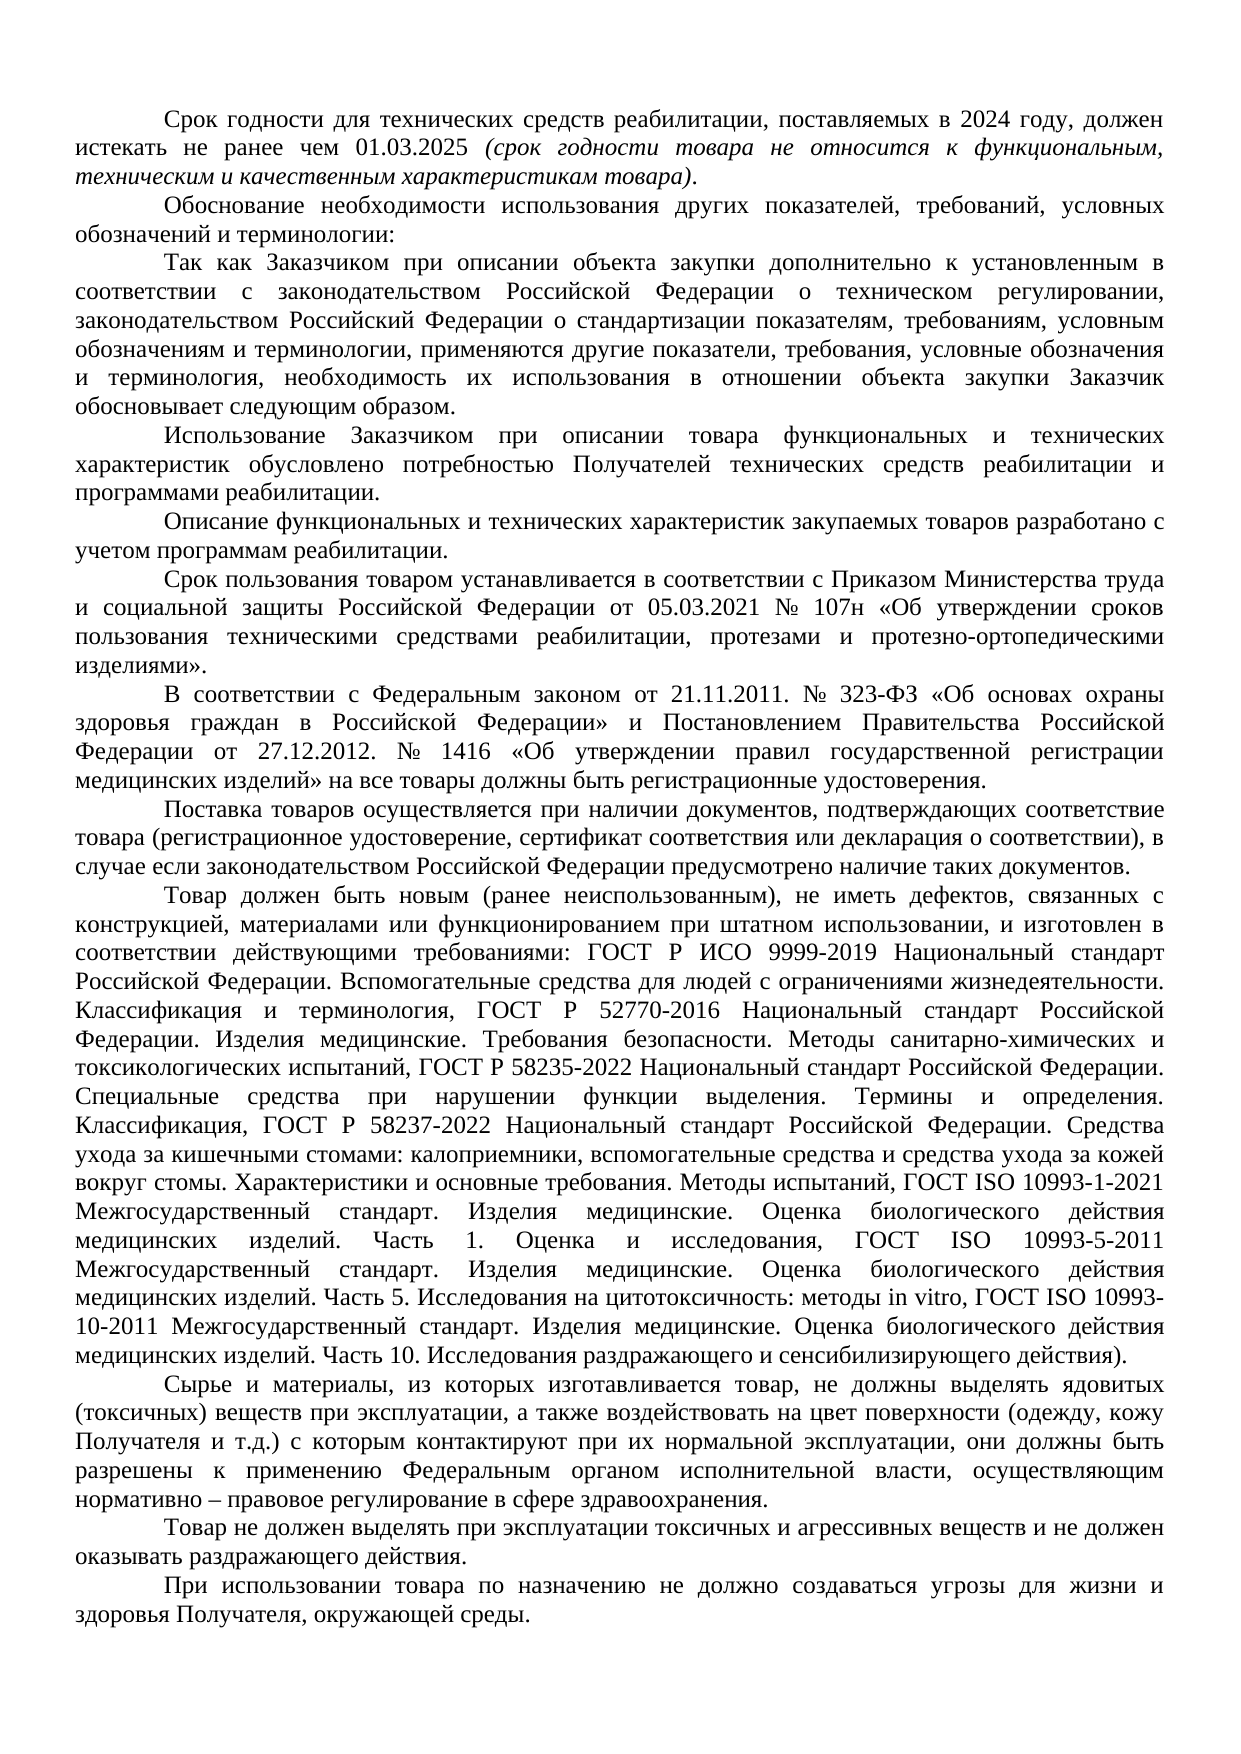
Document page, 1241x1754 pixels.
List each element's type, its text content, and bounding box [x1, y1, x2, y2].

text Описание функциональных и технических характеристик закупаемых товаров разработано с учетом программам реабилитации. [75, 506, 1165, 564]
text Срок годности для технических средств реабилитации, поставляемых в 2024 году, должен истекать не ранее чем 01.03.2025 (срок годности товара не относится к функциональным, техническим и качественным характеристикам товара). [75, 104, 1164, 190]
text Так как Заказчиком при описании объекта закупки дополнительно к установленным в соответствии с законодательством Российской Федерации о техническом регулировании, законодательством Российский Федерации о стандартизации показателям, требованиям, условным обозначениям и терминологии, применяются другие показатели, требования, условные обозначения и терминология, необходимость их использования в отношении объекта закупки Заказчик обосновывает следующим образом. [75, 247, 1165, 420]
text Товар не должен выделять при эксплуатации токсичных и агрессивных веществ и не должен оказывать раздражающего действия. [75, 1512, 1165, 1570]
text В соответствии с Федеральным законом от 21.11.2011. № 323-ФЗ «Об основах охраны здоровья граждан в Российской Федерации» и Постановлением Правительства Российской Федерации от 27.12.2012. № 1416 «Об утверждении правил государственной регистрации медицинских изделий» на все товары должны быть регистрационные удостоверения. [75, 679, 1165, 794]
text При использовании товара по назначению не должно создаваться угрозы для жизни и здоровья Получателя, окружающей среды. [75, 1570, 1165, 1627]
text Товар должен быть новым (ранее неиспользованным), не иметь дефектов, связанных с конструкцией, материалами или функционированием при штатном использовании, и изготовлен в соответствии действующими требованиями: ГОСТ Р ИСО 9999-2019 Национальный стандарт Российской Федерации. Вспомогательные средства для людей с ограничениями жизнедеятельности. Классификация и терминология, ГОСТ Р 52770-2016 Национальный стандарт Российской Федерации. Изделия медицинские. Требования безопасности. Методы санитарно-химических и токсикологических испытаний, ГОСТ Р 58235-2022 Национальный стандарт Российской Федерации. Специальные средства при нарушении функции выделения. Термины и определения. Классификация, ГОСТ Р 58237-2022 Национальный стандарт Российской Федерации. Средства ухода за кишечными стомами: калоприемники, вспомогательные средства и средства ухода за кожей вокруг стомы. Характеристики и основные требования. Методы испытаний, ГОСТ ISO 10993-1-2021 Межгосударственный стандарт. Изделия медицинские. Оценка биологического действия медицинских изделий. Часть 1. Оценка и исследования, ГОСТ ISO 10993-5-2011 Межгосударственный стандарт. Изделия медицинские. Оценка биологического действия медицинских изделий. Часть 5. Исследования на цитотоксичность: методы in vitro, ГОСТ ISO 10993-10-2011 Межгосударственный стандарт. Изделия медицинские. Оценка биологического действия медицинских изделий. Часть 10. Исследования раздражающего и сенсибилизирующего действия). [75, 880, 1165, 1369]
text Поставка товаров осуществляется при наличии документов, подтверждающих соответствие товара (регистрационное удостоверение, сертификат соответствия или декларация о соответствии), в случае если законодательством Российской Федерации предусмотрено наличие таких документов. [75, 794, 1165, 880]
text Использование Заказчиком при описании товара функциональных и технических характеристик обусловлено потребностью Получателей технических средств реабилитации и программами реабилитации. [75, 420, 1165, 506]
text Сырье и материалы, из которых изготавливается товар, не должны выделять ядовитых (токсичных) веществ при эксплуатации, а также воздействовать на цвет поверхности (одежду, кожу Получателя и т.д.) с которым контактируют при их нормальной эксплуатации, они должны быть разрешены к применению Федеральным органом исполнительной власти, осуществляющим нормативно – правовое регулирование в сфере здравоохранения. [75, 1369, 1165, 1512]
text Обоснование необходимости использования других показателей, требований, условных обозначений и терминологии: [75, 190, 1165, 247]
text Срок пользования товаром устанавливается в соответствии с Приказом Министерства труда и социальной защиты Российской Федерации от 05.03.2021 № 107н «Об утверждении сроков пользования техническими средствами реабилитации, протезами и протезно-ортопедическими изделиями». [75, 564, 1165, 679]
